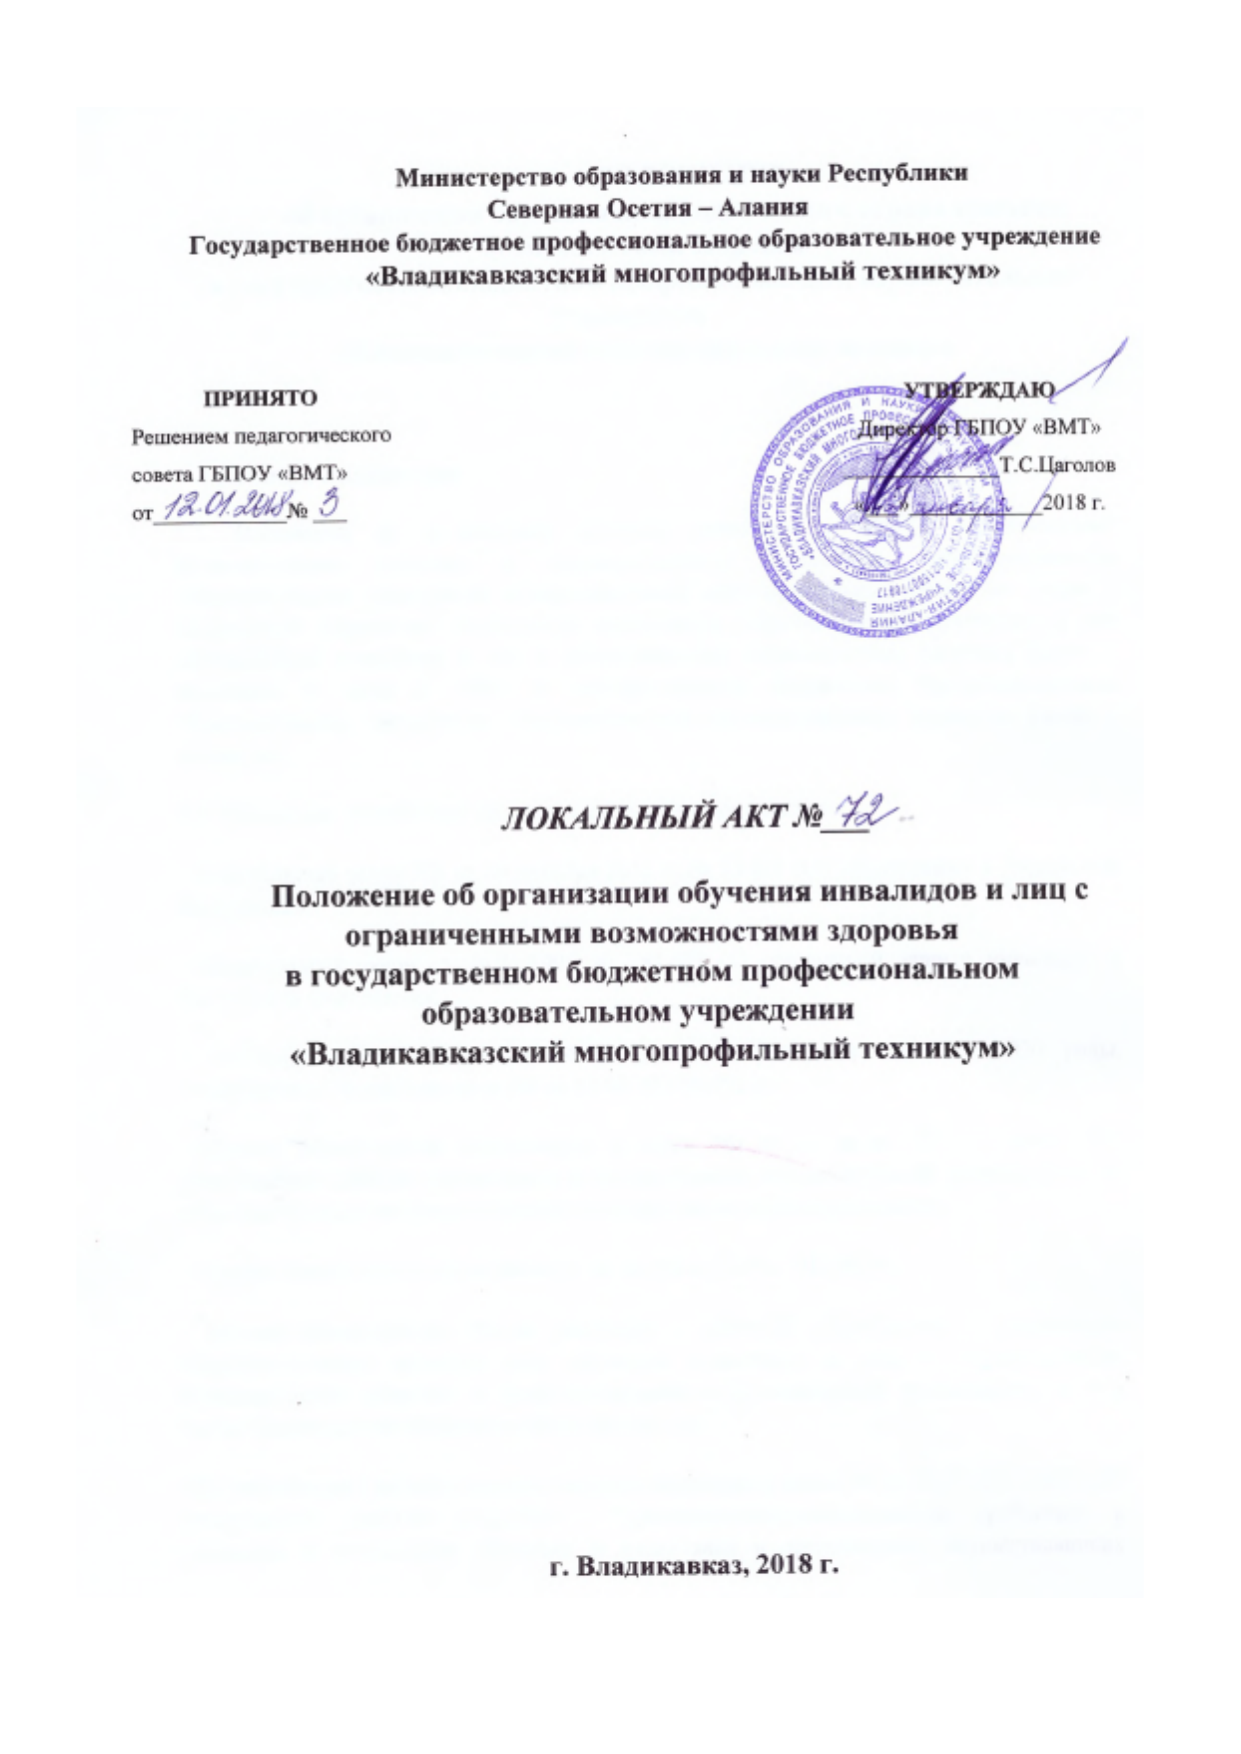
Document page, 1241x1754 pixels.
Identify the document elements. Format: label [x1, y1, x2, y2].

picture [76, 107, 1144, 1596]
